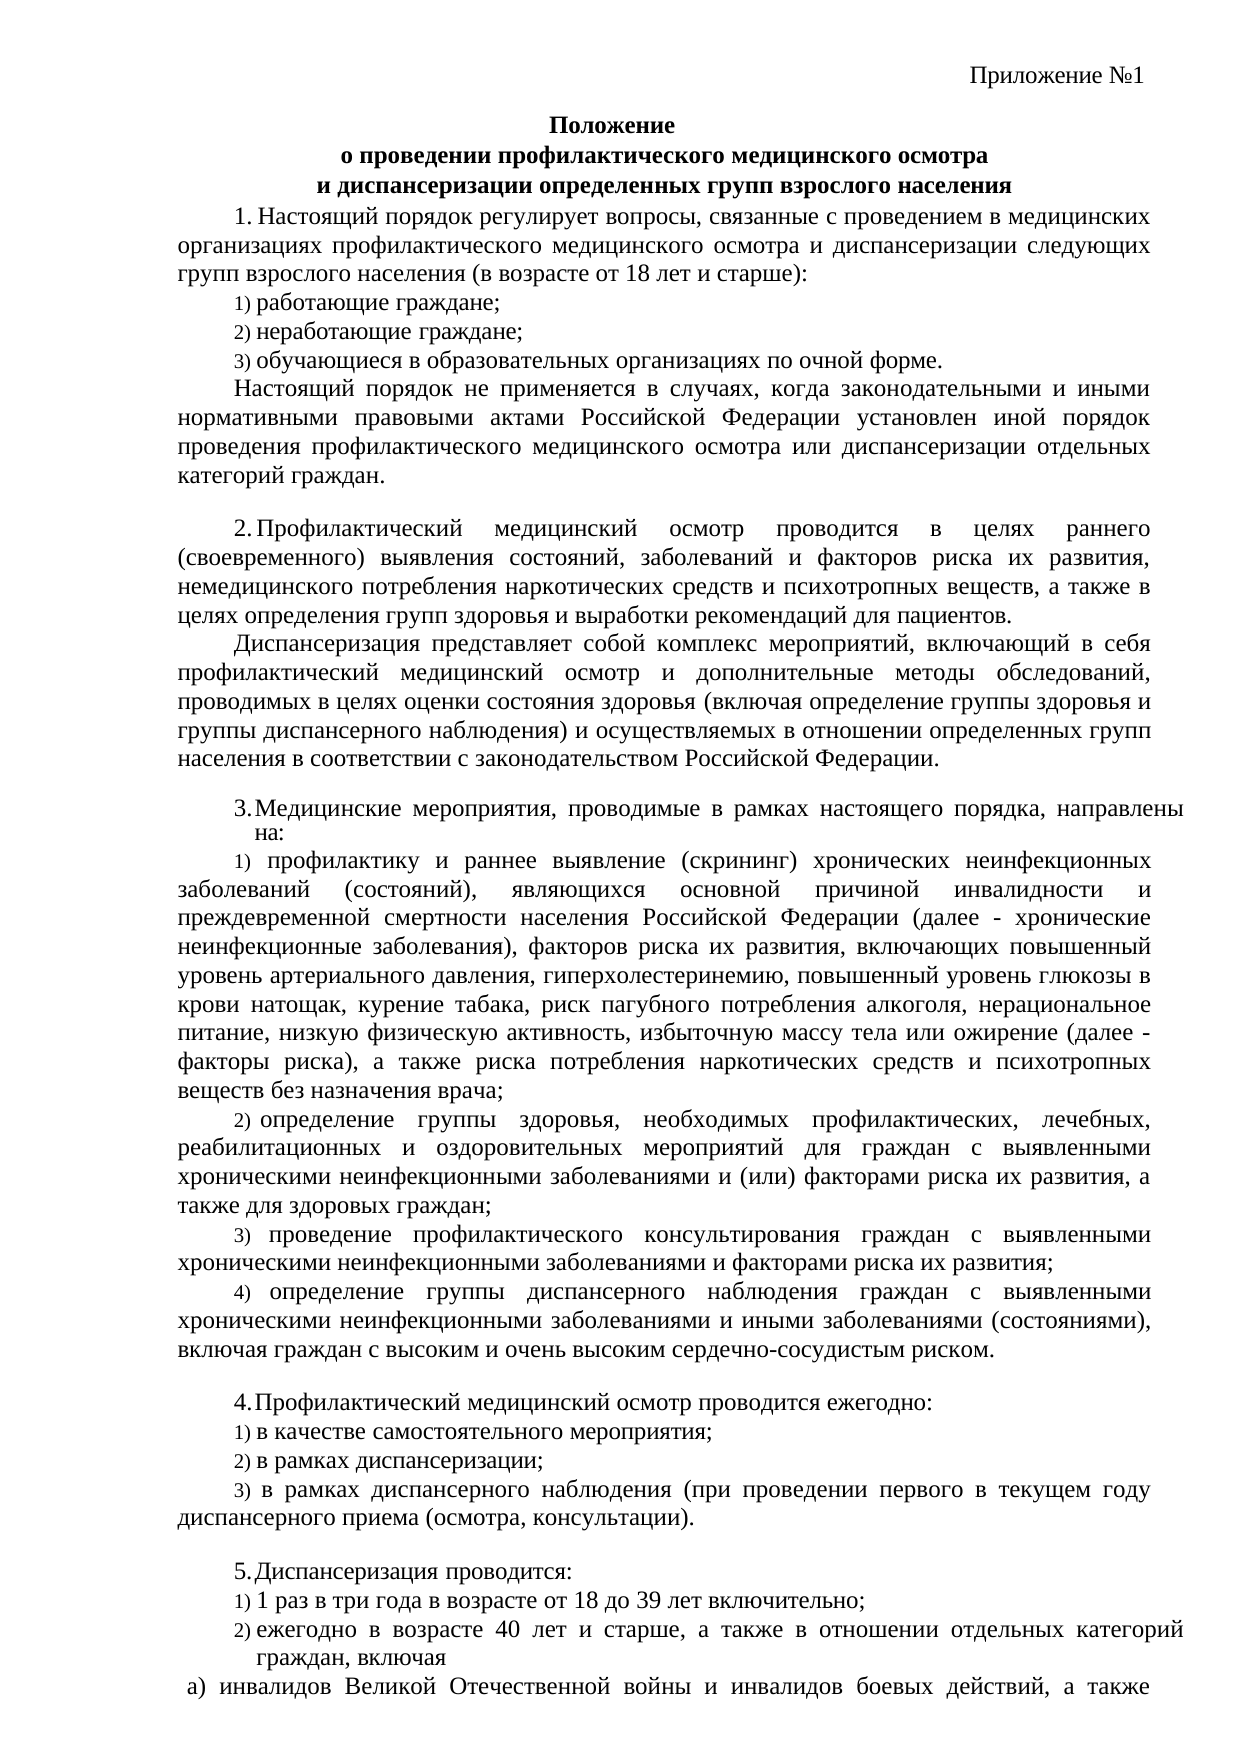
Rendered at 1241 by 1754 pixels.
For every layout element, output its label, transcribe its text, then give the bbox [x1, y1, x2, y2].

list в качестве самостоятельного мероприятия; [233, 1416, 1184, 1445]
text Приложение №1 [98, 56, 1184, 90]
list профилактику и раннее выявление (скрининг) хронических неинфекционных заболеваний (состояний), являющихся основной причиной инвалидности и преждевременной смертности населения Российской Федерации (далее - хронические неинфекционные заболевания), факторов риска их развития, включающих повышенный уровень артериального давления, гиперхолестеринемию, повышенный уровень глюкозы в крови натощак, курение табака, риск пагубного потребления алкоголя, нерациональное питание, низкую физическую активность, избыточную массу тела или ожирение (далее - факторы риска), а также риска потребления наркотических средств и психотропных веществ без назначения врача; [177, 845, 1152, 1104]
list неработающие граждане; [233, 316, 1184, 345]
text Диспансеризация представляет собой комплекс мероприятий, включающий в себя профилактический медицинский осмотр и дополнительные методы обследований, проводимых в целях оценки состояния здоровья (включая определение группы здоровья и группы диспансерного наблюдения) и осуществляемых в отношении определенных групп населения в соответствии с законодательством Российской Федерации. [177, 628, 1152, 772]
list Профилактический медицинский осмотр проводится ежегодно: [233, 1387, 1184, 1416]
list ежегодно в возрасте 40 лет и старше, а также в отношении отдельных категорий граждан, включая [233, 1614, 1184, 1671]
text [187, 1671, 1151, 1700]
list Диспансеризация проводится: [233, 1556, 1184, 1585]
list определение группы диспансерного наблюдения граждан с выявленными хроническими неинфекционными заболеваниями и иными заболеваниями (состояниями), включая граждан с высоким и очень высоким сердечно-сосудистым риском. [177, 1276, 1152, 1362]
list определение группы здоровья, необходимых профилактических, лечебных, реабилитационных и оздоровительных мероприятий для граждан с выявленными хроническими неинфекционными заболеваниями и (или) факторами риска их развития, а также для здоровых граждан; [177, 1104, 1152, 1219]
list 1 раз в три года в возрасте от 18 до 39 лет включительно; [233, 1585, 1184, 1614]
list в рамках диспансерного наблюдения (при проведении первого в текущем году диспансерного приема (осмотра, консультации). [177, 1474, 1152, 1531]
text о проведении профилактического медицинского осмотра [203, 140, 1126, 169]
list работающие граждане; [233, 287, 1184, 316]
list проведение профилактического консультирования граждан с выявленными хроническими неинфекционными заболеваниями и факторами риска их развития; [177, 1219, 1152, 1276]
list обучающиеся в образовательных организациях по очной форме. [233, 345, 1184, 373]
list Профилактический медицинский осмотр проводится в целях раннего (своевременного) выявления состояний, заболеваний и факторов риска их развития, немедицинского потребления наркотических средств и психотропных веществ, а также в целях определения групп здоровья и выработки рекомендаций для пациентов. [177, 513, 1151, 628]
list Настоящий порядок регулирует вопросы, связанные с проведением в медицинских организациях профилактического медицинского осмотра и диспансеризации следующих групп взрослого населения (в возрасте от 18 лет и старше): [177, 201, 1151, 287]
text и диспансеризации определенных групп взрослого населения [203, 171, 1126, 199]
list Медицинские мероприятия, проводимые в рамках настоящего порядка, направлены на: [233, 797, 1184, 845]
text Положение [98, 106, 1126, 140]
text Настоящий порядок не применяется в случаях, когда законодательными и иными нормативными правовыми актами Российской Федерации установлен иной порядок проведения профилактического медицинского осмотра или диспансеризации отдельных категорий граждан. [177, 373, 1151, 488]
list в рамках диспансеризации; [233, 1445, 1184, 1474]
